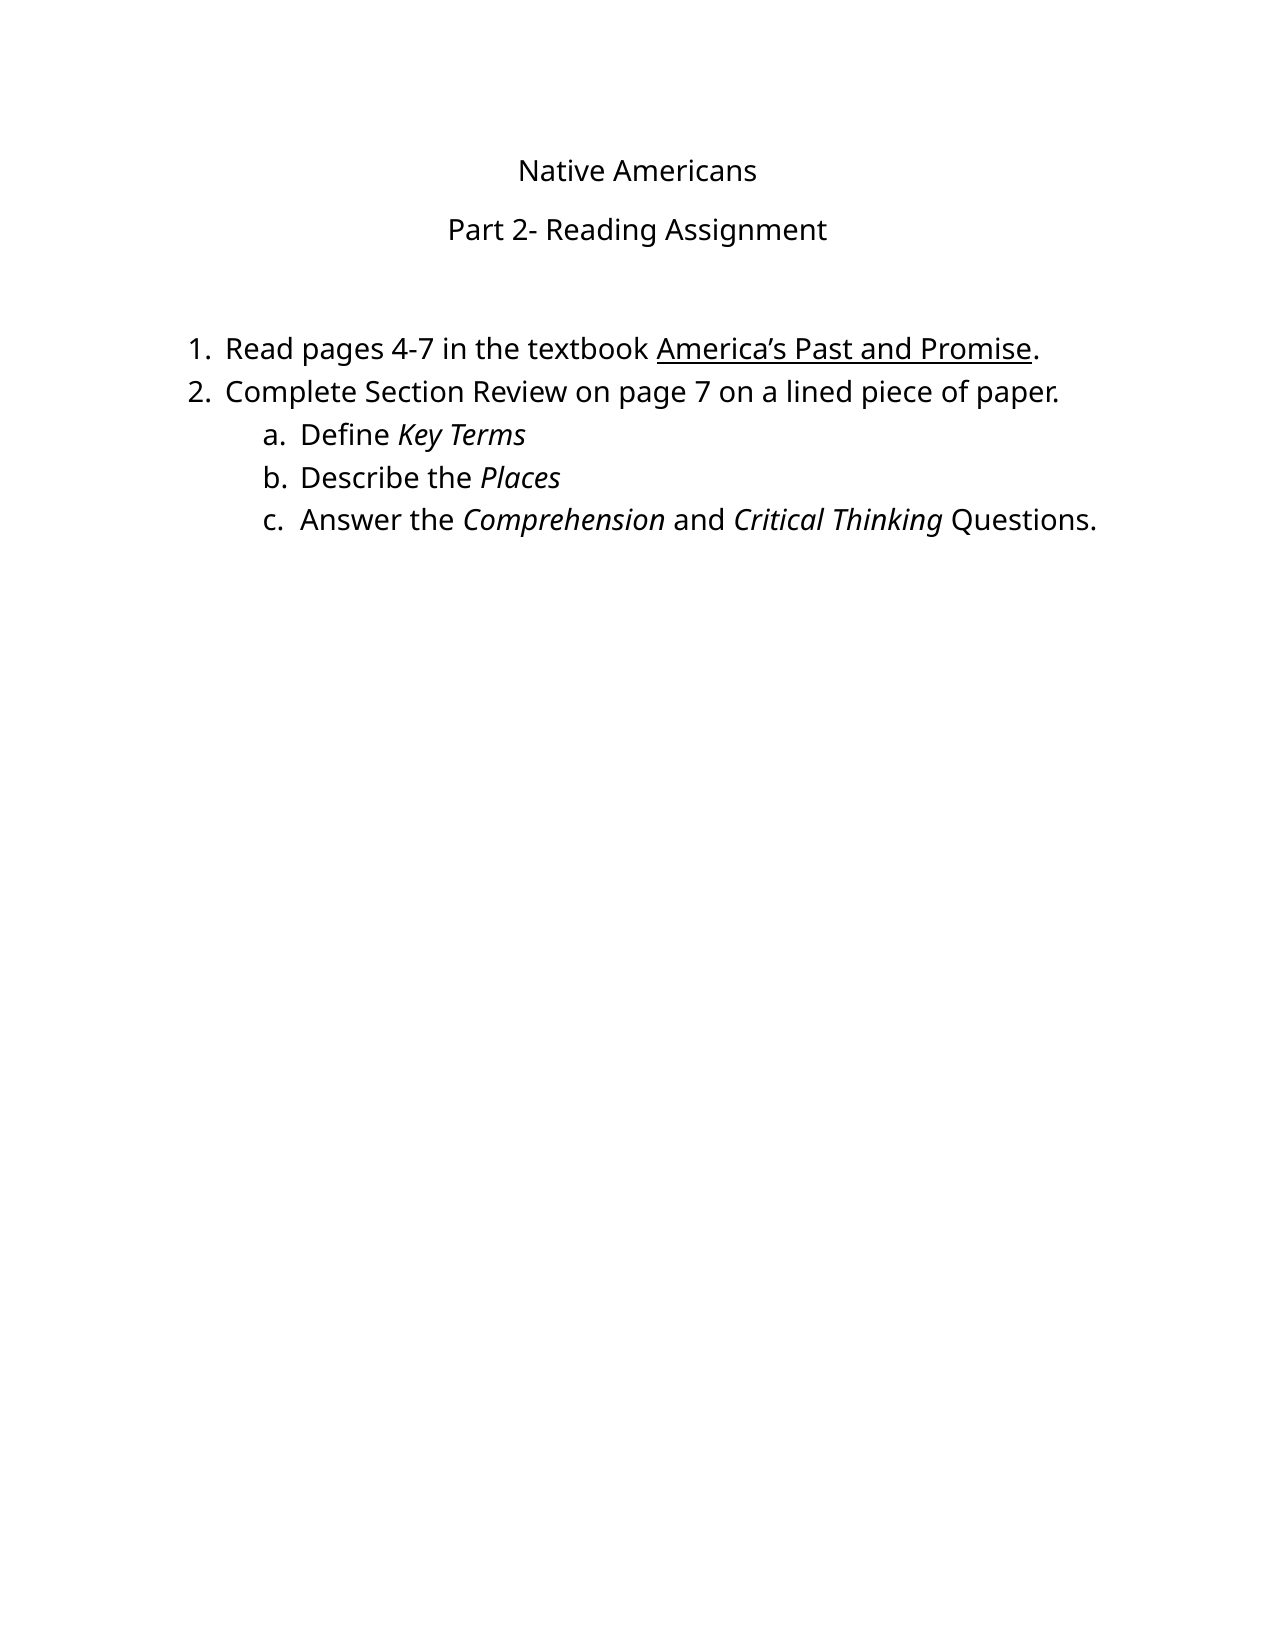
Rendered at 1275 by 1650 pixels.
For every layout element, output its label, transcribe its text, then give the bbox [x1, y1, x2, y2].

list Describe the Places [262, 457, 1125, 497]
list Complete Section Review on page 7 on a lined piece of paper. [187, 371, 1125, 411]
text Part 2- Reading Assignment [150, 209, 1125, 249]
text Native Americans [150, 150, 1125, 190]
list Read pages 4-7 in the textbook America’s Past and Promise. [187, 328, 1125, 368]
list Answer the Comprehension and Critical Thinking Questions. [262, 500, 1125, 539]
list Define Key Terms [262, 414, 1125, 454]
